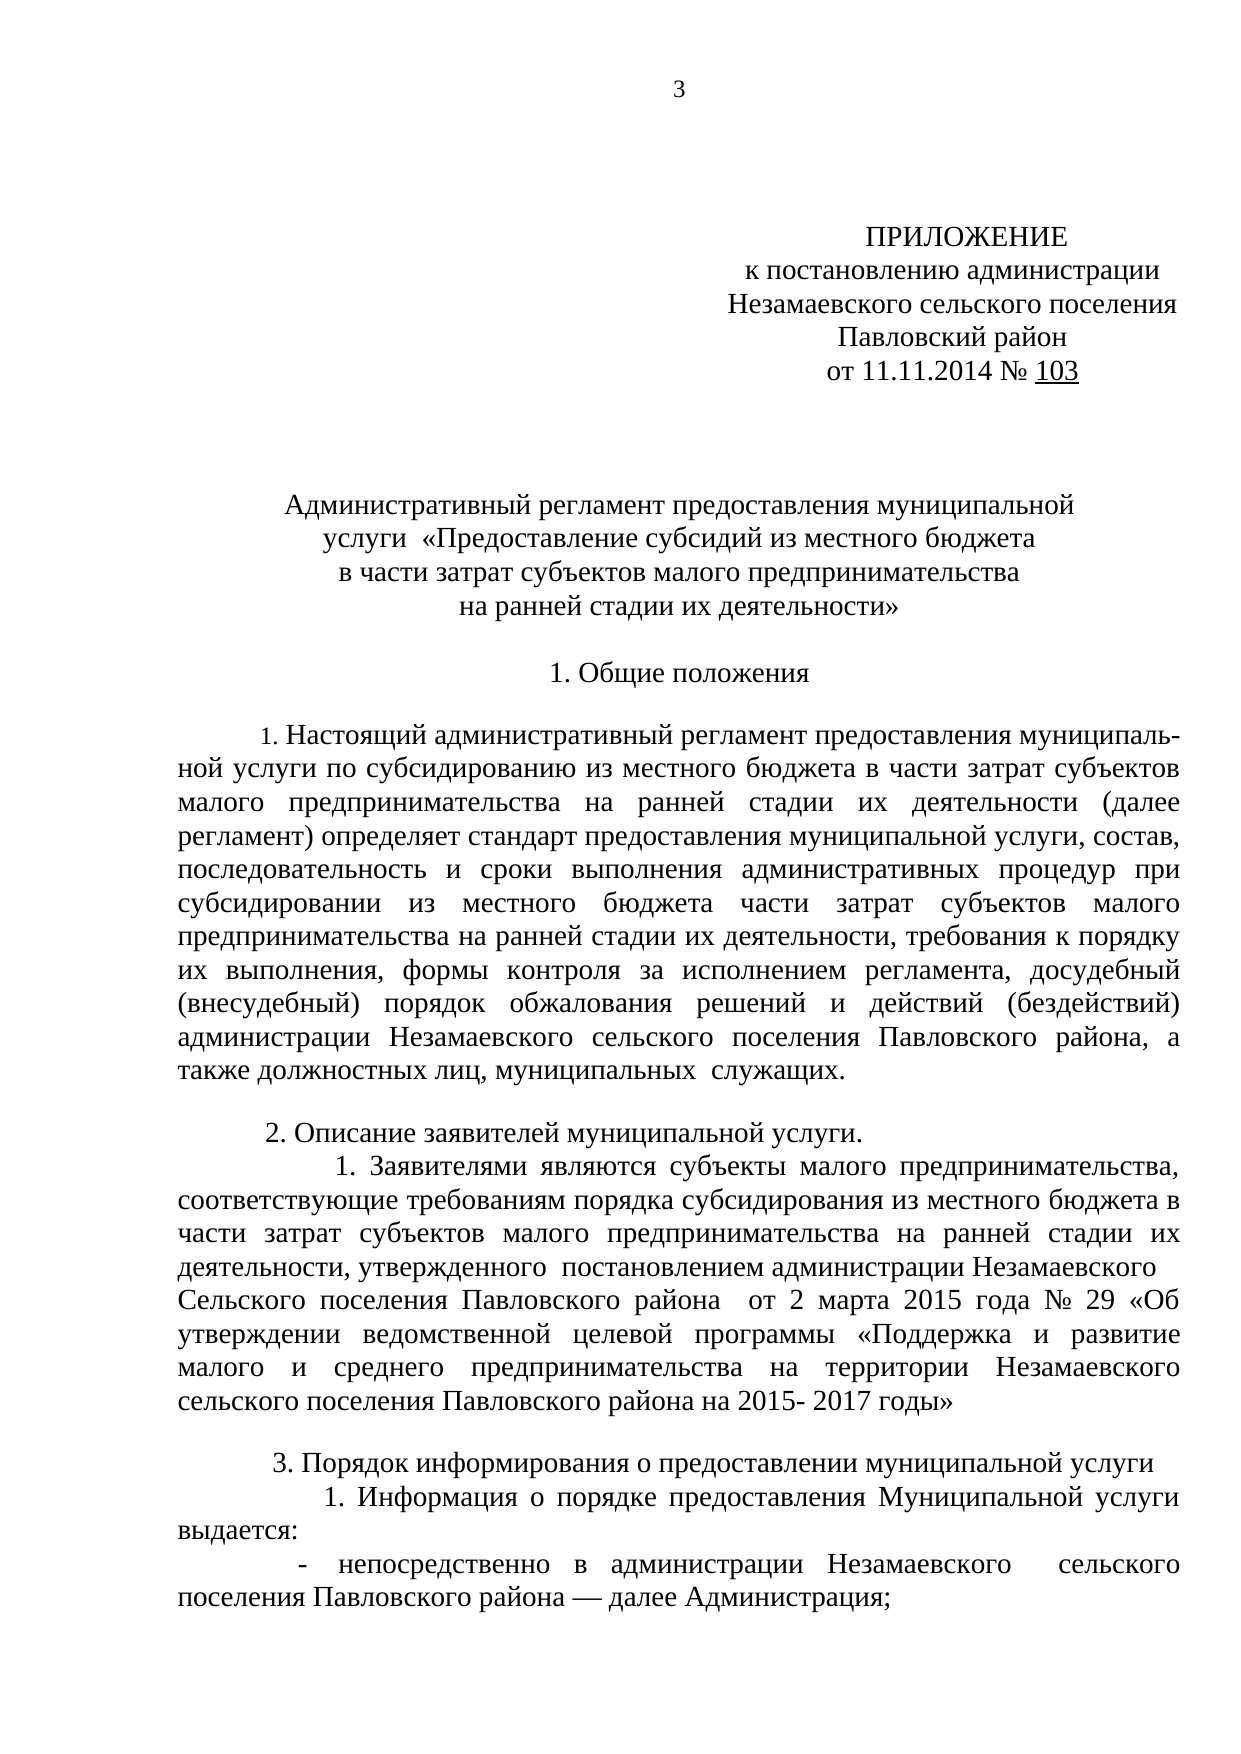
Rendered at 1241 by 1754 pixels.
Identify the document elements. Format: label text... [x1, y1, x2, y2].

title в части затрат субъектов малого предпринимательства [177, 554, 1181, 588]
text Незамаевского сельского поселения [723, 286, 1181, 319]
text Павловский район [723, 319, 1181, 353]
text ПРИЛОЖЕНИЕ [664, 219, 1181, 252]
title на ранней стадии их деятельности» [177, 588, 1181, 621]
title Административный регламент предоставления муниципальной услуги «Предоставление субсидий из местного бюджета [177, 487, 1181, 554]
text 1. Информация о порядке предоставления Муниципальной услуги выдается: [177, 1479, 1181, 1546]
text Сельского поселения Павловского района от 2 марта 2015 года № 29 «Об утверждении ведомственной целевой программы «Поддержка и развитие малого и среднего предпринимательства на территории Незамаевского сельского поселения Павловского района на 2015- 2017 годы» [177, 1282, 1181, 1417]
text от 11.11.2014 № 103 [723, 353, 1181, 386]
text 1. Общие положения [177, 655, 1181, 688]
text 3. Порядок информирования о предоставлении муниципальной услуги [177, 1445, 1181, 1479]
text к постановлению администрации [723, 252, 1181, 286]
text 1. Заявителями являются субъекты малого предпринимательства, соответствующие требованиям порядка субсидирования из местного бюджета в части затрат субъектов малого предпринимательства на ранней стадии их деятельности, утвержденного постановлением администрации Незамаевского [177, 1148, 1181, 1282]
text 2. Описание заявителей муниципальной услуги. [177, 1115, 1181, 1148]
text 1. Настоящий административный регламент предоставления муниципаль-ной услуги по субсидированию из местного бюджета в части затрат субъектов малого предпринимательства на ранней стадии их деятельности (далее регламент) определяет стандарт предоставления муниципальной услуги, состав, последовательность и сроки выполнения административных процедур при субсидировании из местного бюджета части затрат субъектов малого предпринимательства на ранней стадии их деятельности, требования к порядку их выполнения, формы контроля за исполнением регламента, досудебный (внесудебный) порядок обжалования решений и действий (бездействий) администрации Незамаевского сельского поселения Павловского района, а также должностных лиц, муниципальных служащих. [177, 717, 1181, 1086]
text - непосредственно в администрации Незамаевского сельского поселения Павловского района — далее Администрация; [177, 1546, 1181, 1613]
